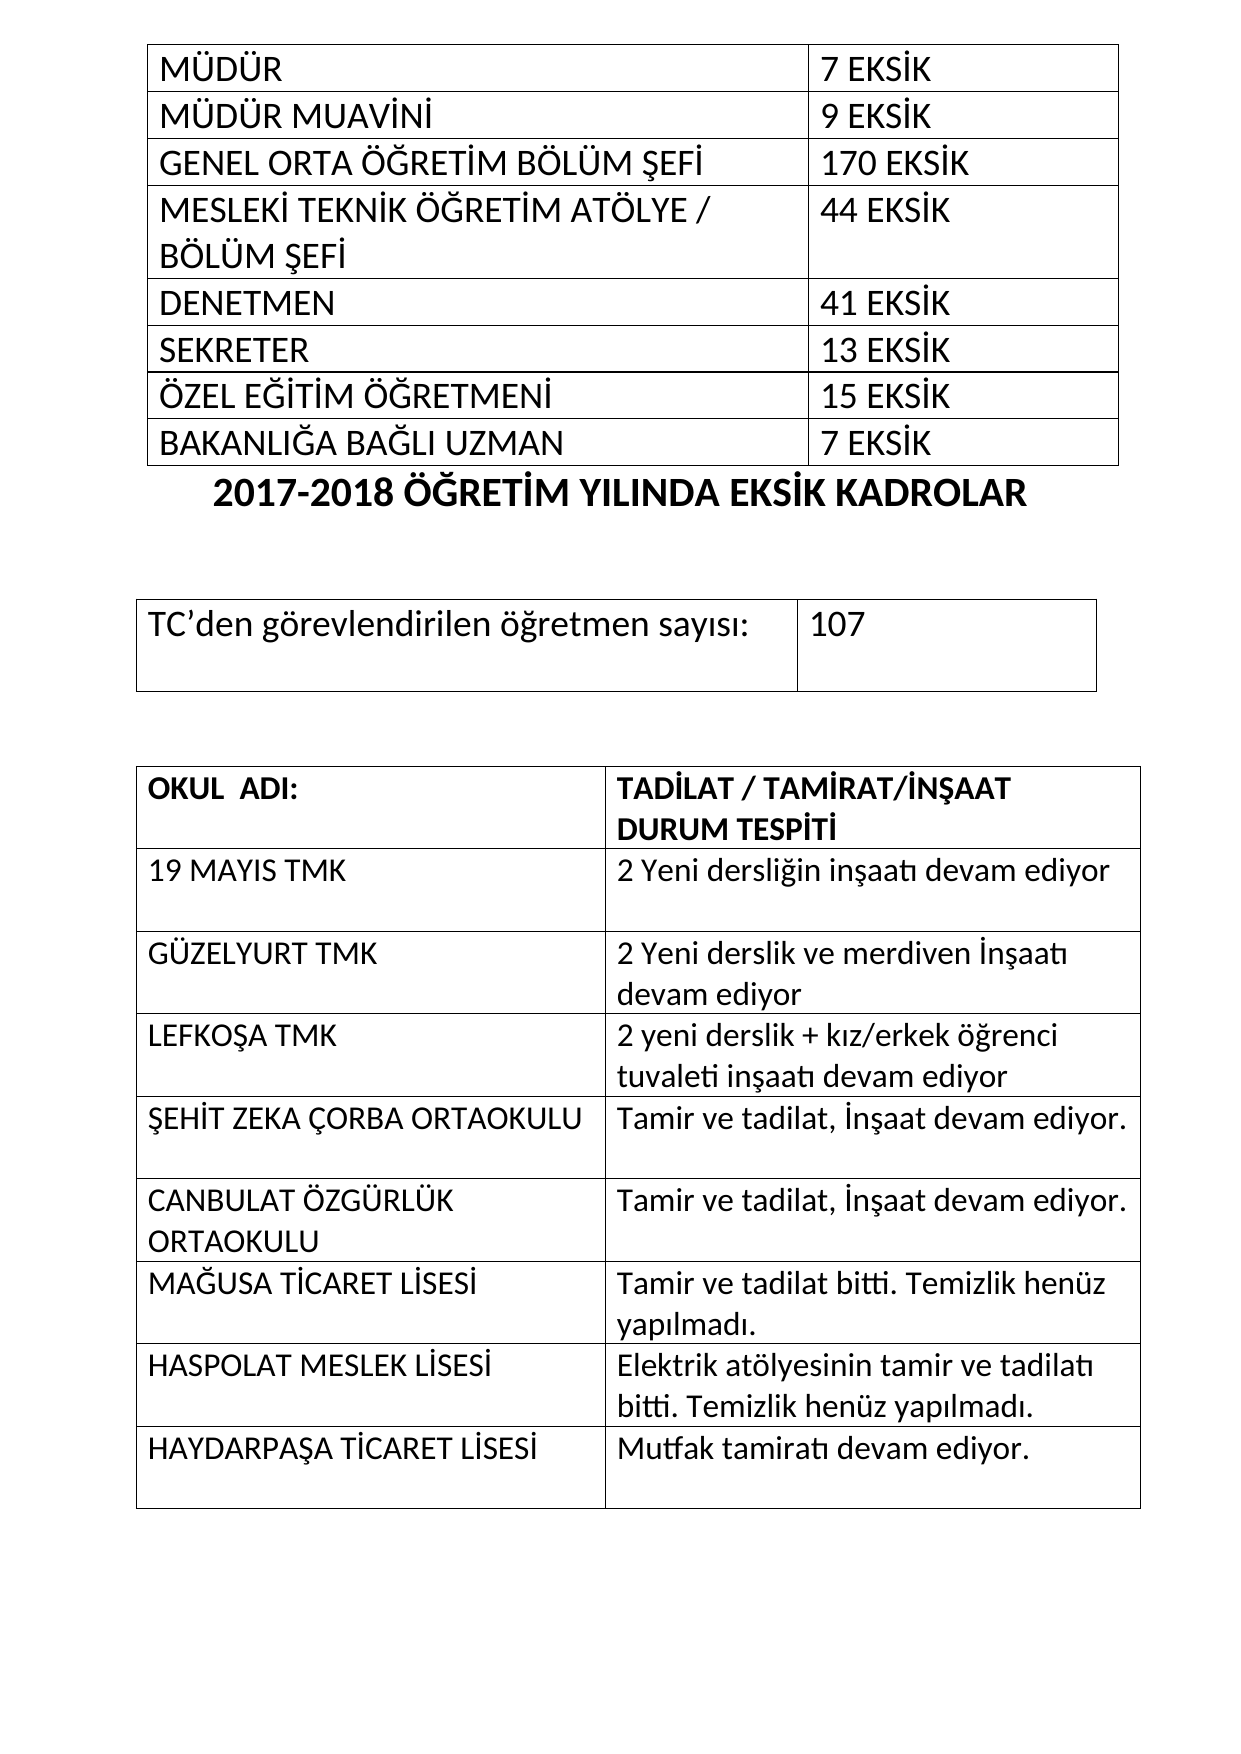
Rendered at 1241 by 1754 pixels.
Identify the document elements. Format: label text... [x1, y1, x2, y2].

table_cell GENEL ORTA ÖĞRETİM BÖLÜM ŞEFİ [148, 139, 808, 185]
table_cell 41 EKSİK [809, 279, 1118, 324]
table_header TC’den görevlendirilen öğretmen sayısı: [137, 600, 797, 691]
table_cell 15 EKSİK [809, 373, 1118, 418]
table_cell ŞEHİT ZEKA ÇORBA ORTAOKULU [137, 1097, 605, 1178]
table_cell Tamir ve tadilat, İnşaat devam ediyor. [606, 1179, 1140, 1261]
table_cell HAYDARPAŞA TİCARET LİSESİ [137, 1427, 605, 1508]
table_cell 19 MAYIS TMK [137, 849, 605, 931]
text 2017-2018 ÖĞRETİM YILINDA EKSİK KADROLAR [148, 466, 1093, 517]
table_header MÜDÜR [148, 45, 808, 91]
table_header 7 EKSİK [809, 45, 1118, 91]
table_cell Tamir ve tadilat bitti. Temizlik henüz yapılmadı. [606, 1262, 1140, 1343]
table_header TADİLAT / TAMİRAT/İNŞAAT DURUM TESPİTİ [606, 767, 1140, 848]
table_cell 13 EKSİK [809, 326, 1118, 371]
table_cell Elektrik atölyesinin tamir ve tadilatı bitti. Temizlik henüz yapılmadı. [606, 1344, 1140, 1426]
table_cell SEKRETER [148, 326, 808, 371]
table_cell MESLEKİ TEKNİK ÖĞRETİM ATÖLYE / BÖLÜM ŞEFİ [148, 186, 808, 278]
table_cell 7 EKSİK [809, 419, 1118, 465]
table_cell GÜZELYURT TMK [137, 932, 605, 1013]
table_cell BAKANLIĞA BAĞLI UZMAN [148, 419, 808, 465]
table_cell 2 Yeni derslik ve merdiven İnşaatı devam ediyor [606, 932, 1140, 1013]
table_cell Tamir ve tadilat, İnşaat devam ediyor. [606, 1097, 1140, 1178]
table_cell Mutfak tamiratı devam ediyor. [606, 1427, 1140, 1508]
table_cell 44 EKSİK [809, 186, 1118, 278]
table_cell LEFKOŞA TMK [137, 1014, 605, 1096]
table_cell 170 EKSİK [809, 139, 1118, 185]
table_cell CANBULAT ÖZGÜRLÜK ORTAOKULU [137, 1179, 605, 1261]
table_cell DENETMEN [148, 279, 808, 324]
table_cell HASPOLAT MESLEK LİSESİ [137, 1344, 605, 1426]
table_cell 2 Yeni dersliğin inşaatı devam ediyor [606, 849, 1140, 931]
table_cell 2 yeni derslik + kız/erkek öğrenci tuvaleti inşaatı devam ediyor [606, 1014, 1140, 1096]
table_cell MÜDÜR MUAVİNİ [148, 92, 808, 138]
table_cell 9 EKSİK [809, 92, 1118, 138]
table_cell ÖZEL EĞİTİM ÖĞRETMENİ [148, 373, 808, 418]
table_header 107 [798, 600, 1096, 691]
table_header OKUL ADI: [137, 767, 605, 848]
table_cell MAĞUSA TİCARET LİSESİ [137, 1262, 605, 1343]
